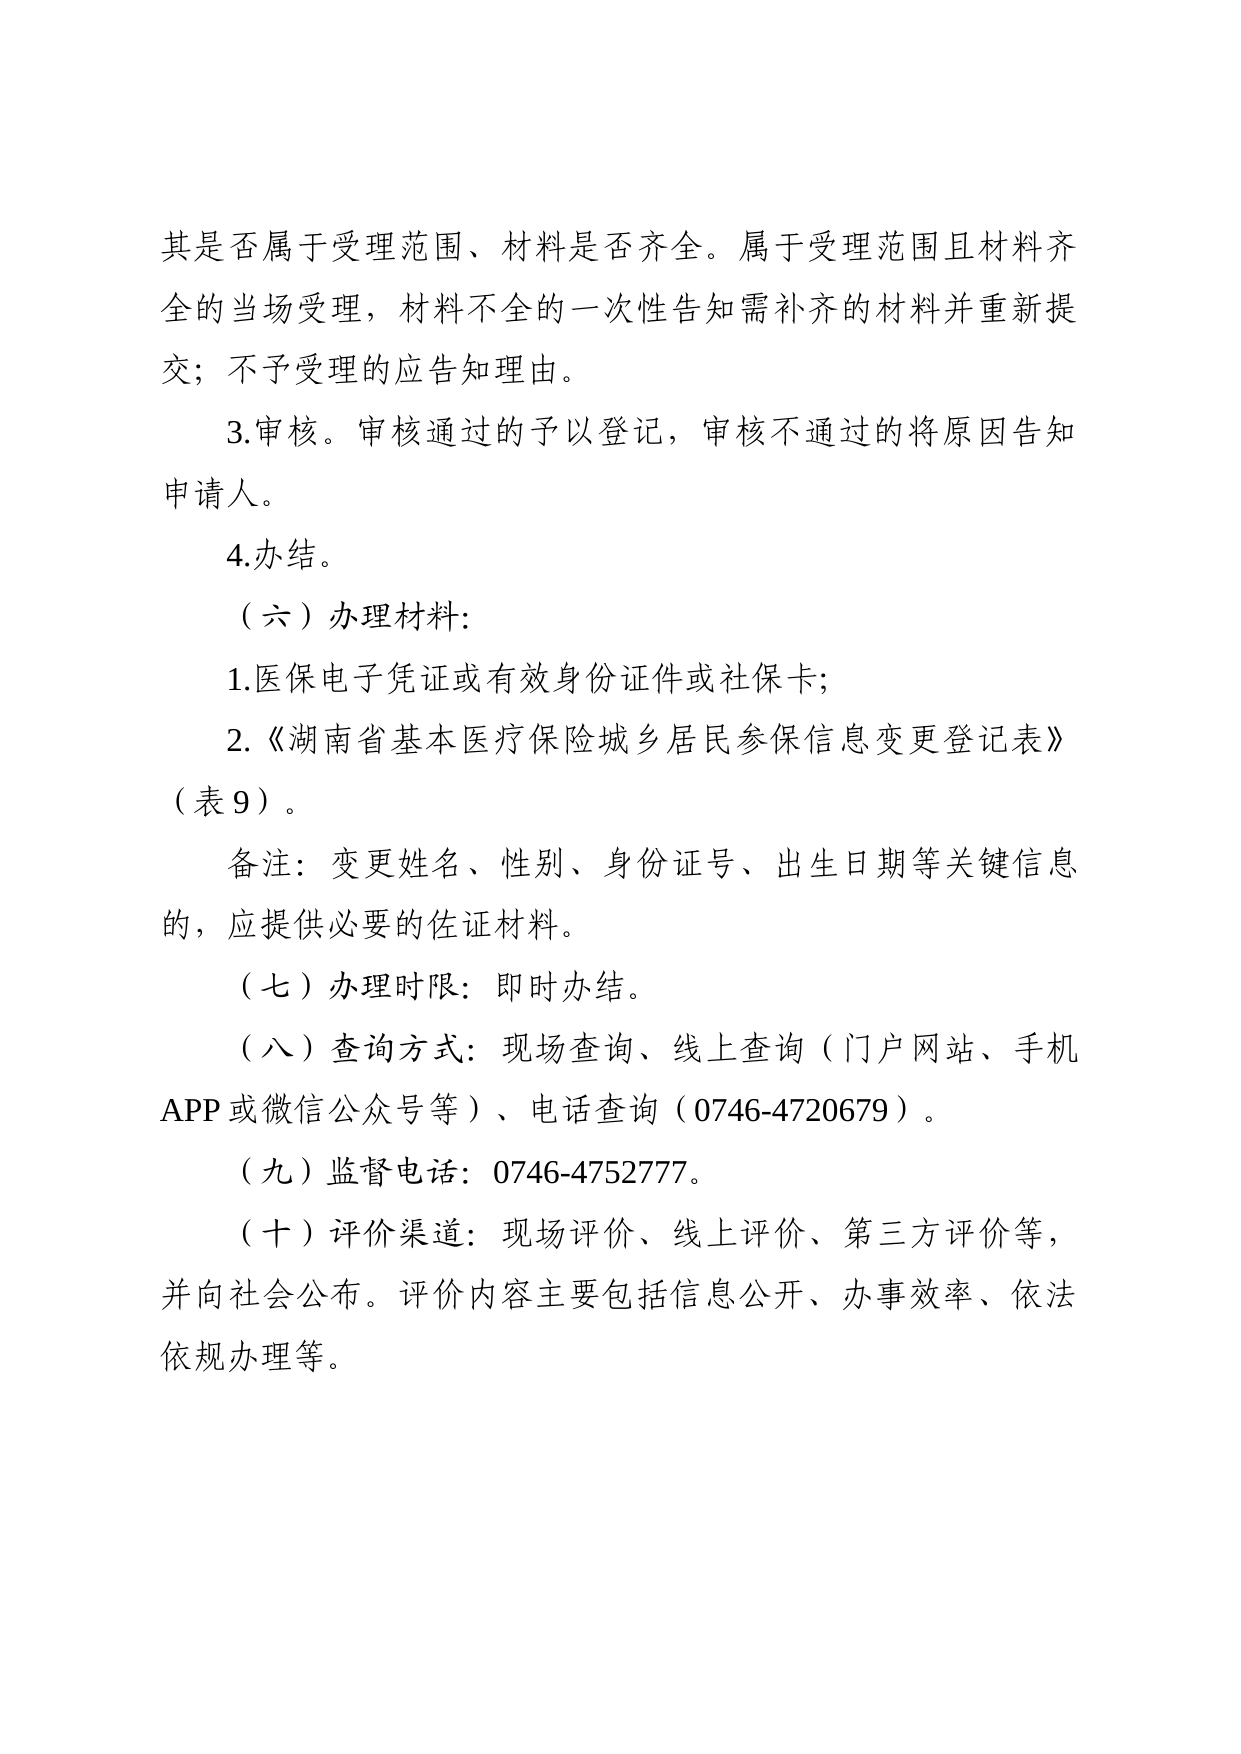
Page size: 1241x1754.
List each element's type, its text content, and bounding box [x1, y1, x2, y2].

text （八）查询方式：现场查询、线上查询（门户网站、手机APP或微信公众号等）、电话查询（0746-4720679）。 [159, 1011, 1081, 1134]
text 3.审核。审核通过的予以登记，审核不通过的将原因告知申请人。 [159, 394, 1081, 517]
text 1.医保电子凭证或有效身份证件或社保卡； [159, 641, 1081, 702]
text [159, 209, 1081, 394]
text （七）办理时限：即时办结。 [159, 949, 1081, 1011]
text （十）评价渠道：现场评价、线上评价、第三方评价等，并向社会公布。评价内容主要包括信息公开、办事效率、依法依规办理等。 [159, 1196, 1081, 1381]
text （六）办理材料： [159, 579, 1081, 641]
text 2.《湖南省基本医疗保险城乡居民参保信息变更登记表》（表9）。 [159, 702, 1081, 826]
text （九）监督电话：0746-4752777。 [159, 1134, 1081, 1196]
text 4.办结。 [159, 517, 1081, 579]
text 备注：变更姓名、性别、身份证号、出生日期等关键信息的，应提供必要的佐证材料。 [159, 826, 1081, 949]
